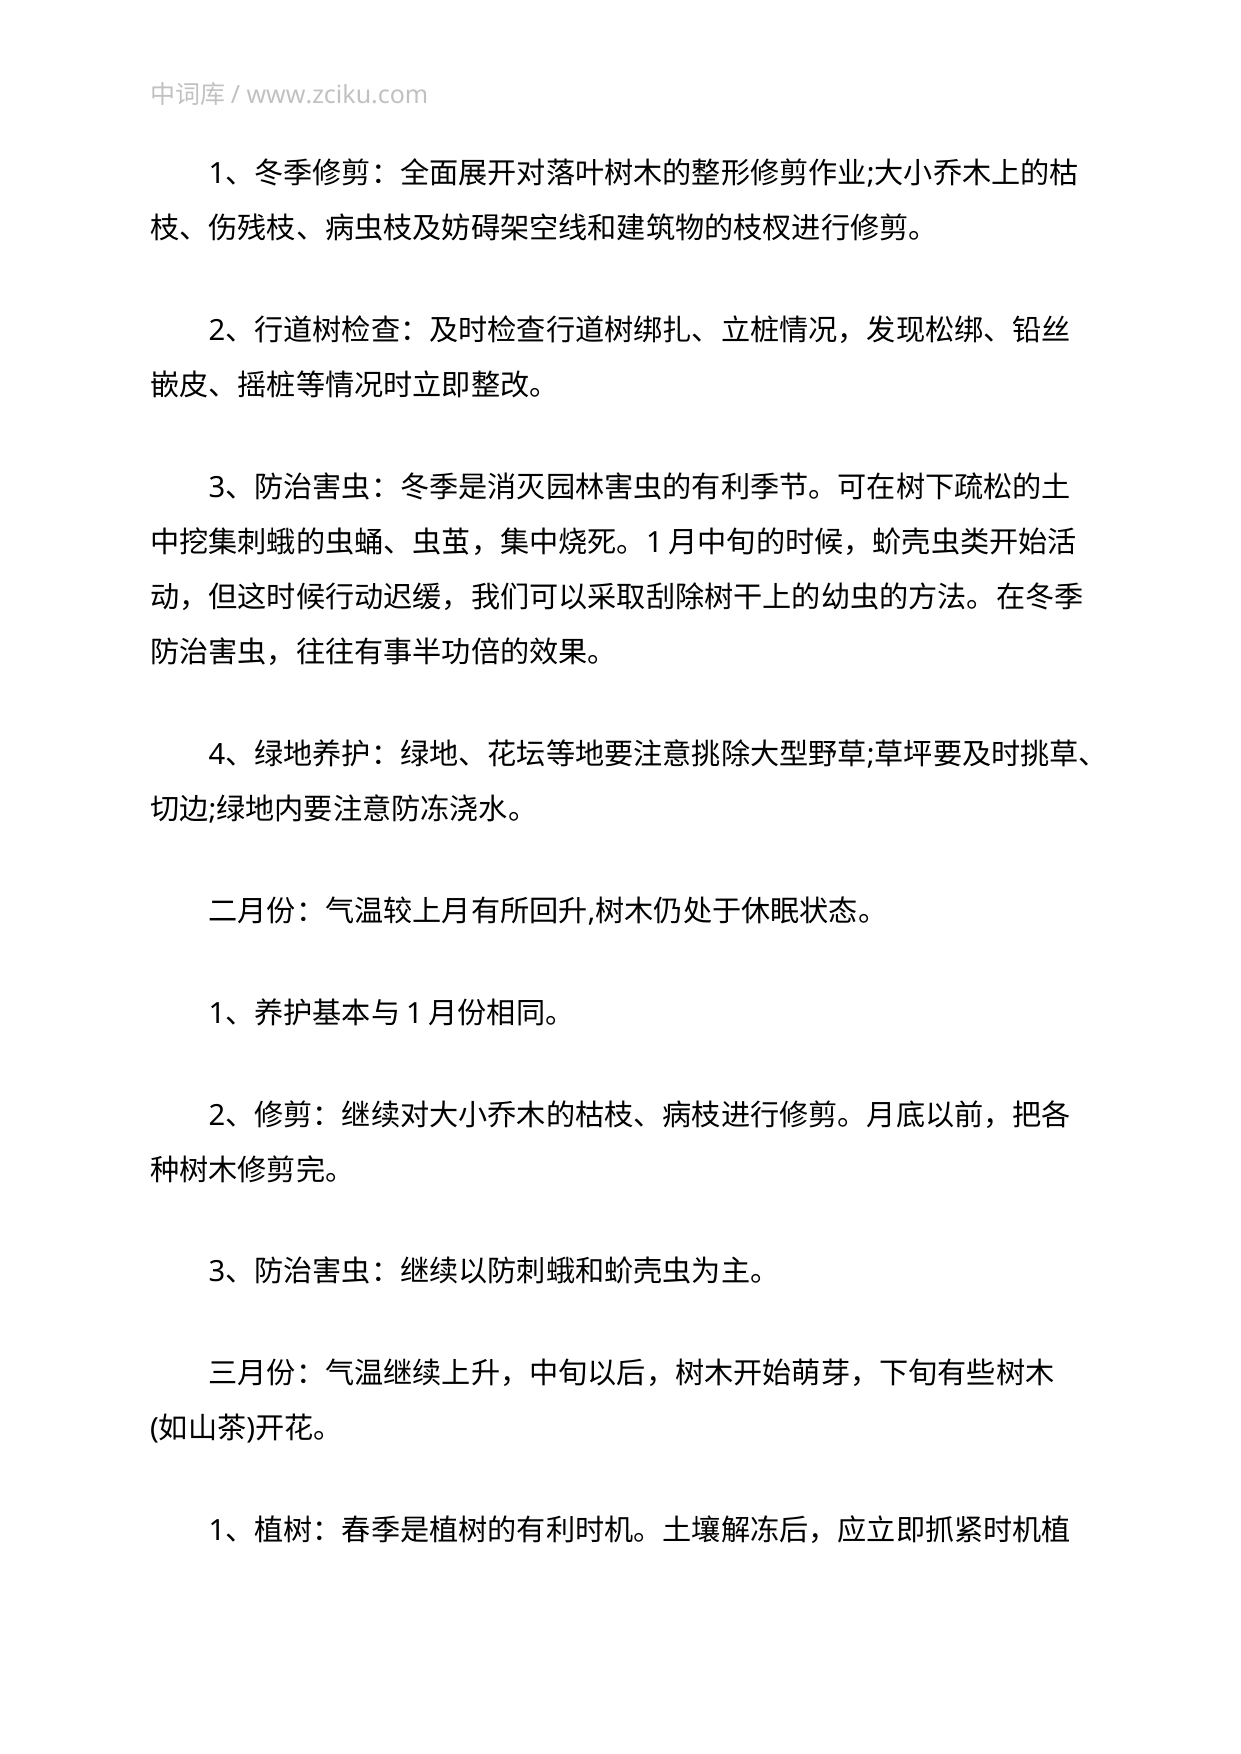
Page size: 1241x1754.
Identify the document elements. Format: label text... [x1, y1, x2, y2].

text 2、行道树检查：及时检查行道树绑扎、立桩情况，发现松绑、铅丝嵌皮、摇桩等情况时立即整改。 [150, 307, 1090, 404]
text 2、修剪：继续对大小乔木的枯枝、病枝进行修剪。月底以前，把各种树木修剪完。 [150, 1091, 1090, 1188]
text 二月份：气温较上月有所回升,树木仍处于休眠状态。 [150, 887, 1090, 929]
text 3、防治害虫：冬季是消灭园林害虫的有利季节。可在树下疏松的土中挖集刺蛾的虫蛹、虫茧，集中烧死。1月中旬的时候，蚧壳虫类开始活动，但这时候行动迟缓，我们可以采取刮除树干上的幼虫的方法。在冬季防治害虫，往往有事半功倍的效果。 [150, 463, 1090, 671]
text 三月份：气温继续上升，中旬以后，树木开始萌芽，下旬有些树木(如山茶)开花。 [150, 1350, 1090, 1447]
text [150, 1507, 1090, 1549]
text 1、冬季修剪：全面展开对落叶树木的整形修剪作业;大小乔木上的枯枝、伤残枝、病虫枝及妨碍架空线和建筑物的枝杈进行修剪。 [150, 150, 1090, 247]
text 1、养护基本与1月份相同。 [150, 989, 1090, 1032]
text 3、防治害虫：继续以防刺蛾和蚧壳虫为主。 [150, 1248, 1090, 1290]
text 4、绿地养护：绿地、花坛等地要注意挑除大型野草;草坪要及时挑草、切边;绿地内要注意防冻浇水。 [150, 730, 1090, 828]
